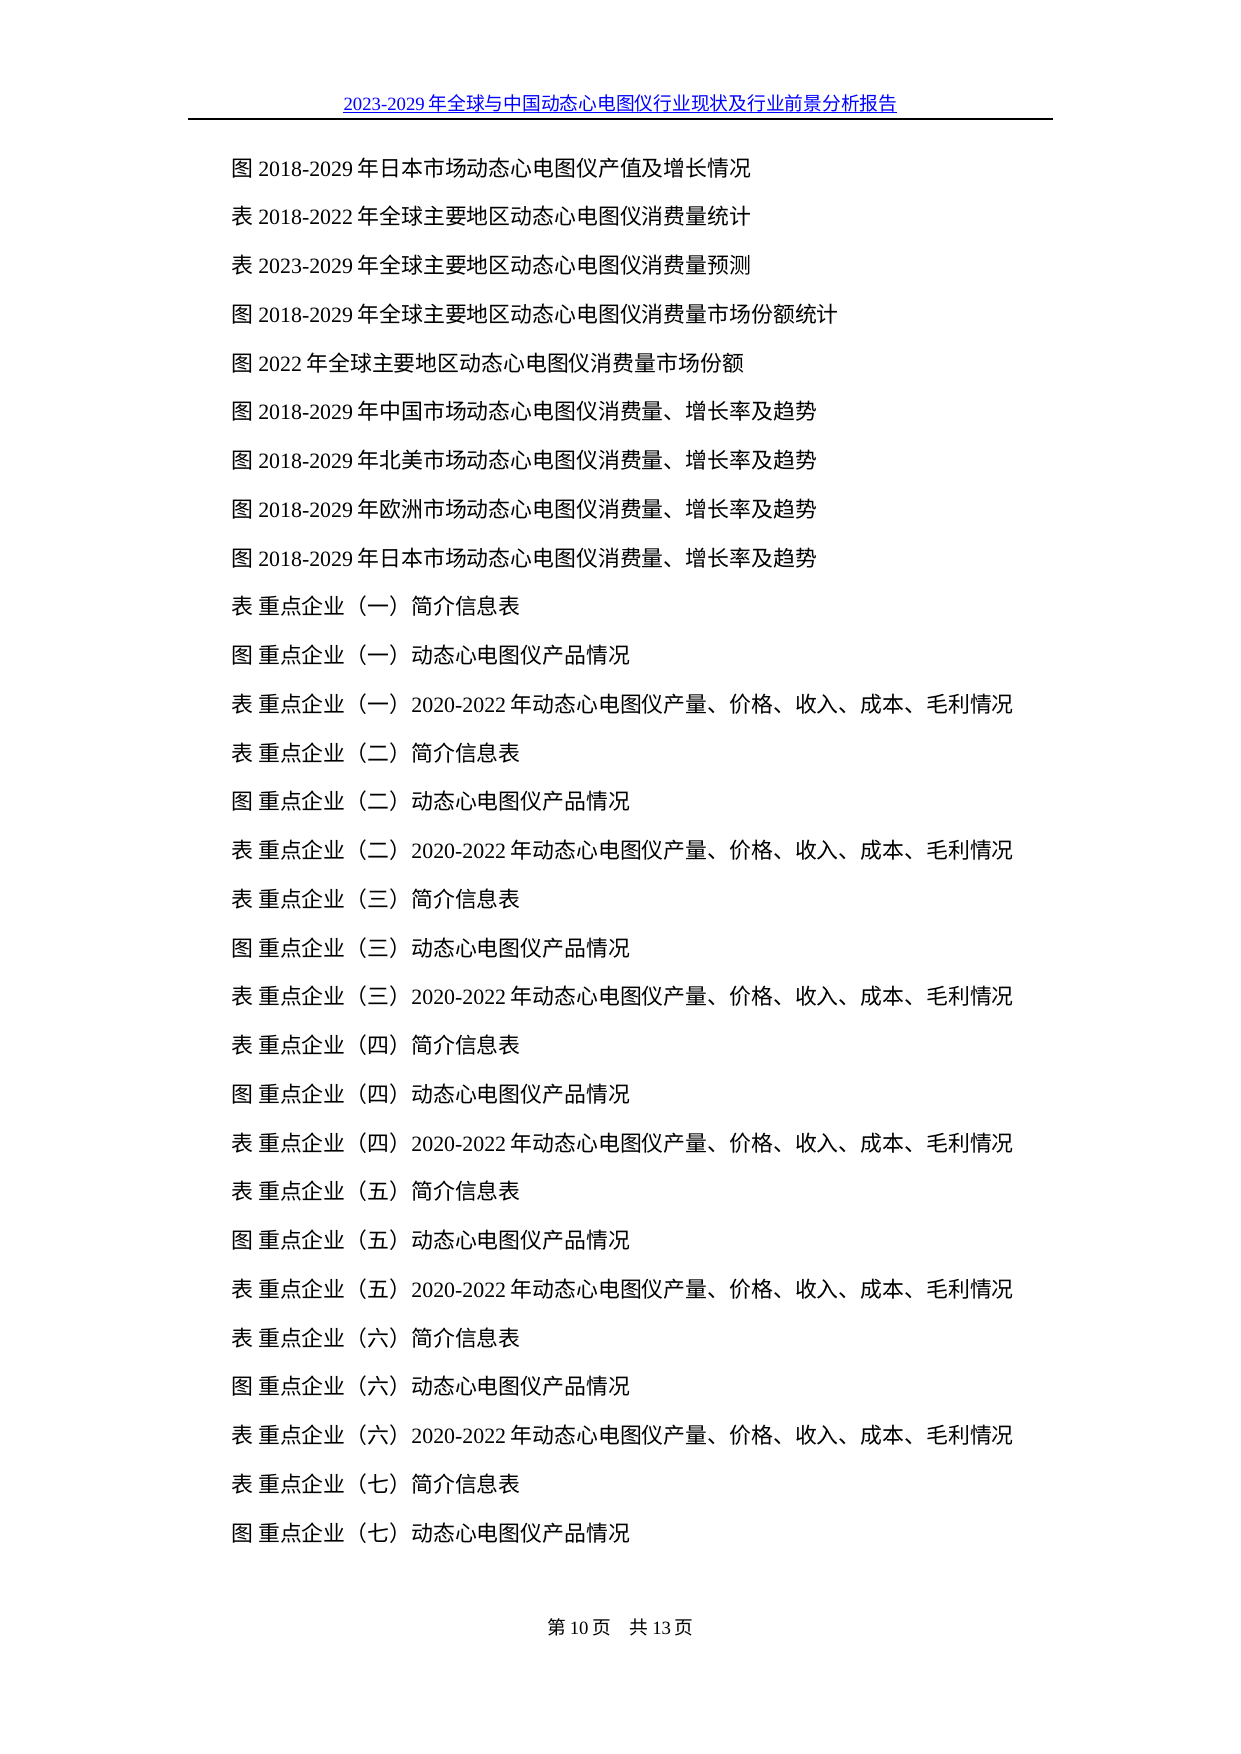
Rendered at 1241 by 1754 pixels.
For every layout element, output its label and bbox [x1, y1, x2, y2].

text [187, 150, 1053, 1548]
